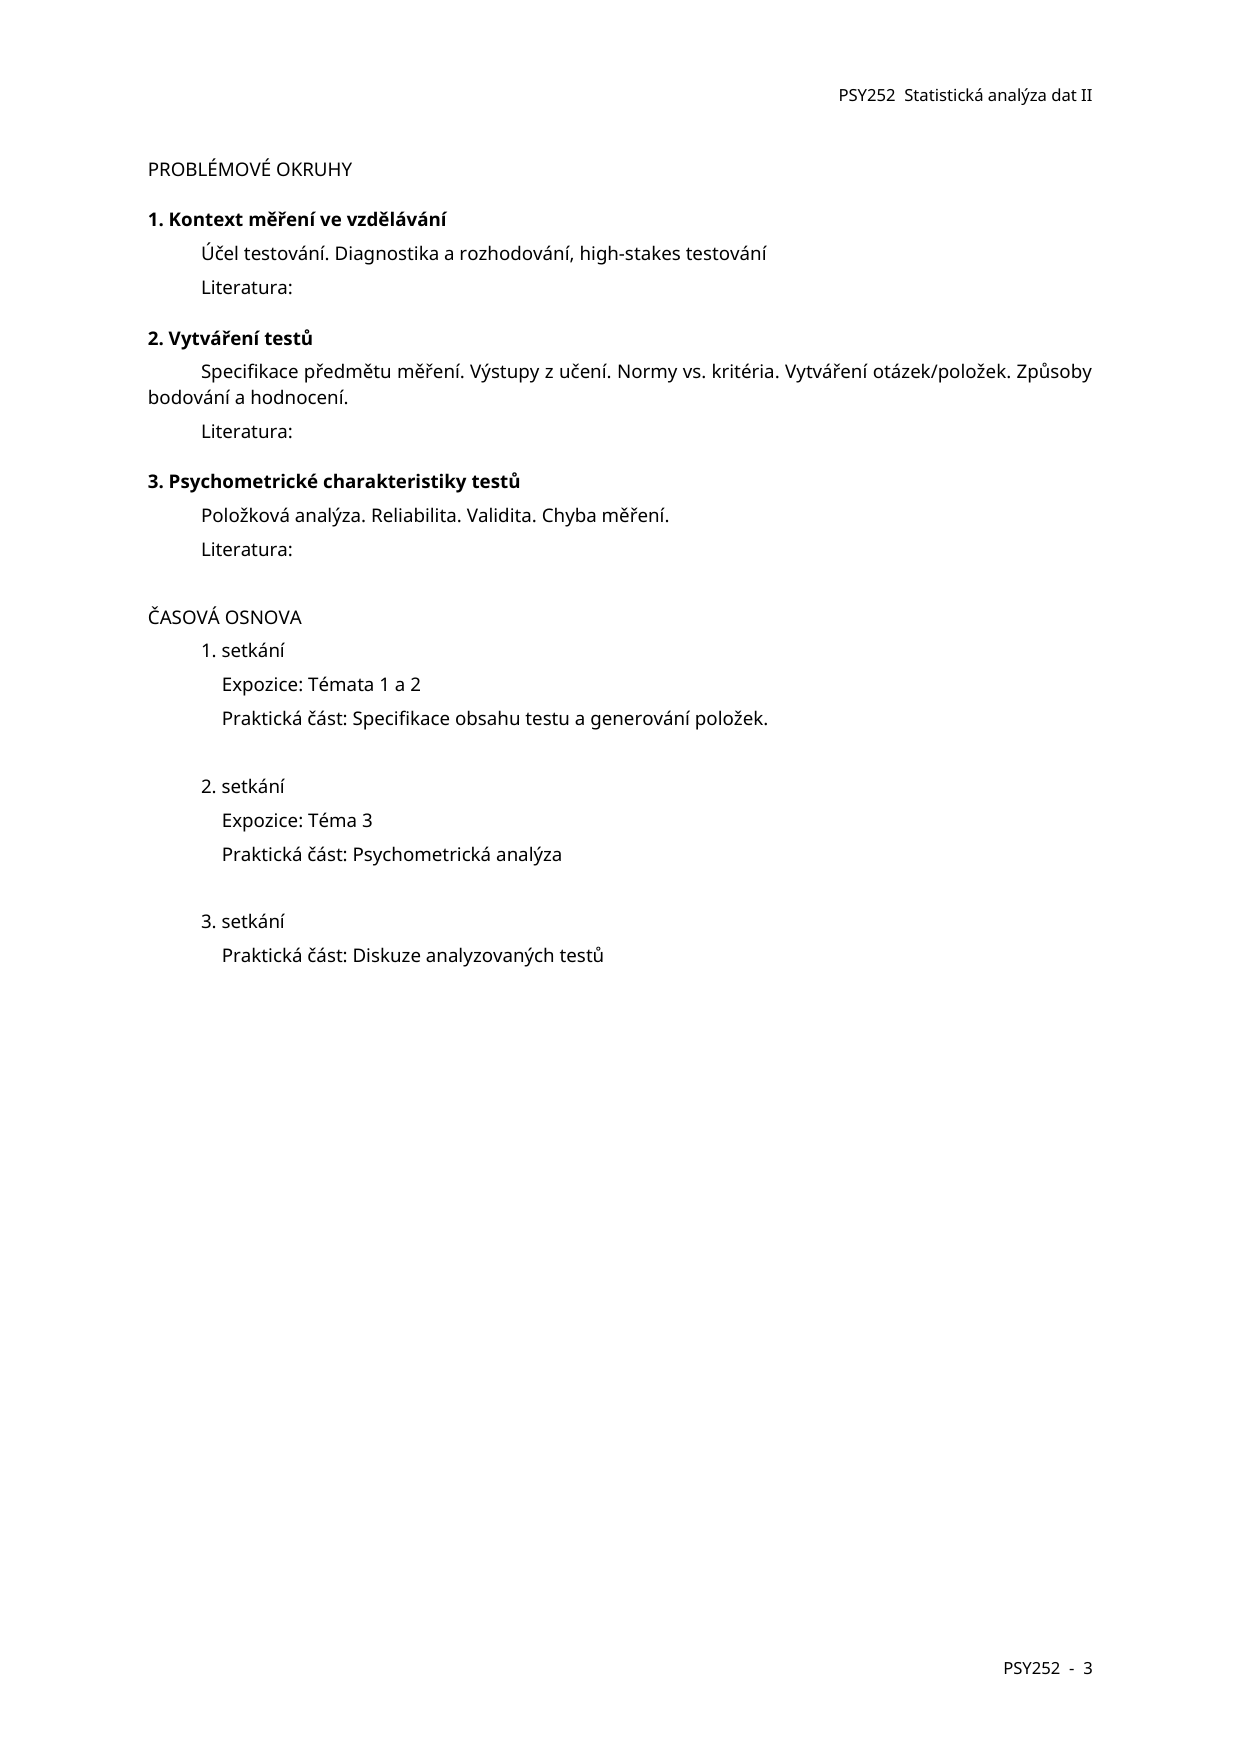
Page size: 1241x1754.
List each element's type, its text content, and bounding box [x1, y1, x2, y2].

text Praktická část: Psychometrická analýza [148, 841, 1092, 866]
text Účel testování. Diagnostika a rozhodování, high-stakes testování [148, 240, 1092, 266]
text Expozice: Témata 1 a 2 [148, 672, 1092, 697]
text 2. setkání [148, 773, 1092, 799]
text Literatura: [148, 536, 1092, 562]
text 3. setkání [148, 909, 1092, 934]
subtitle 1. Kontext měření ve vzdělávání [148, 207, 1092, 232]
subtitle ČASOvÁ OSNOVA [148, 604, 1092, 629]
text Literatura: [148, 418, 1092, 443]
subtitle 3. Psychometrické charakteristiky testů [148, 468, 1092, 494]
text Praktická část: Specifikace obsahu testu a generování položek. [148, 706, 1092, 731]
subtitle Problémové okruhy [148, 156, 1092, 182]
text Literatura: [148, 274, 1092, 300]
text Specifikace předmětu měření. Výstupy z učení. Normy vs. kritéria. Vytváření otázek/položek. Způsoby bodování a hodnocení. [148, 359, 1092, 410]
text Položková analýza. Reliabilita. Validita. Chyba měření. [148, 502, 1092, 528]
subtitle 2. Vytváření testů [148, 325, 1092, 350]
text Praktická část: Diskuze analyzovaných testů [148, 942, 1092, 968]
text 1. setkání [148, 638, 1092, 663]
text Expozice: Téma 3 [148, 807, 1092, 833]
